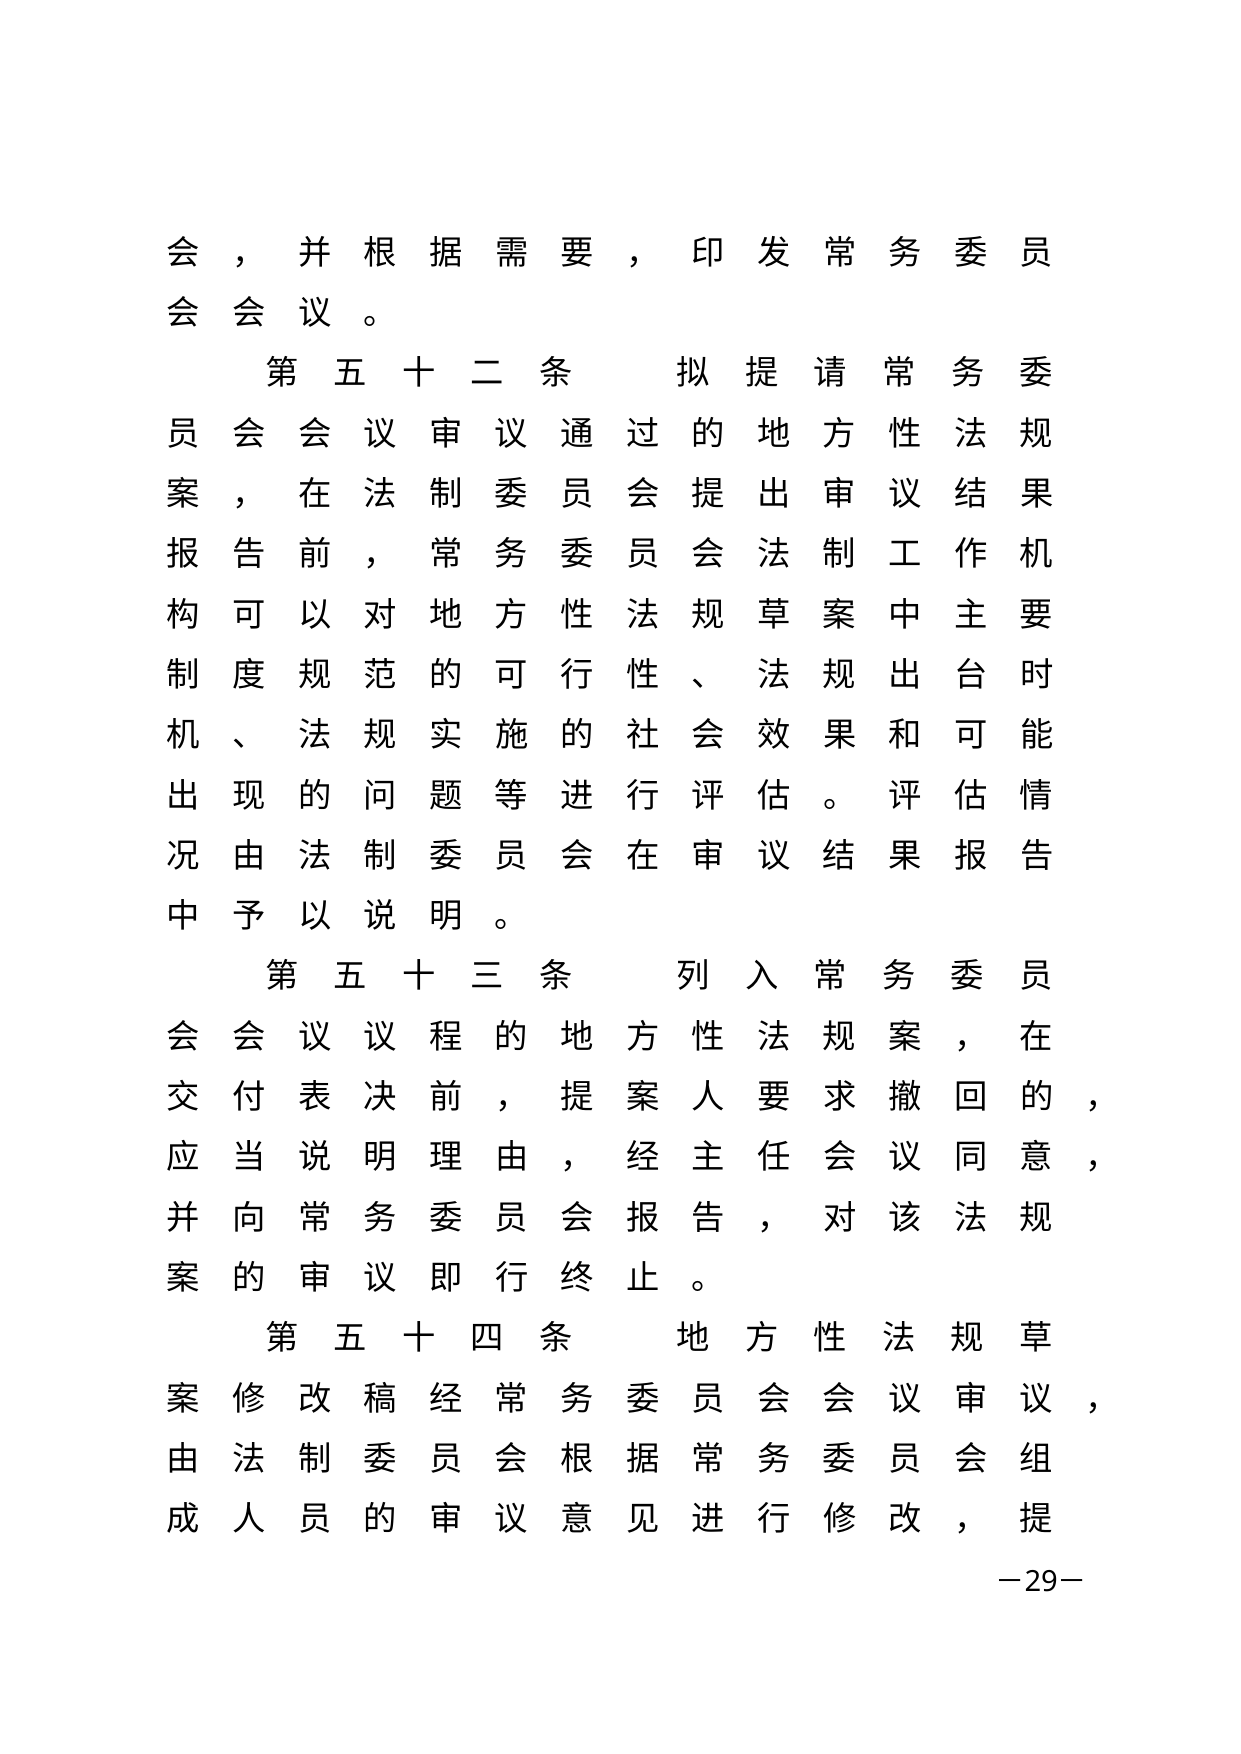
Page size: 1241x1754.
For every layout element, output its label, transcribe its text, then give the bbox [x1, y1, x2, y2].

text 第五十三条 列入常务委员会会议议程的地方性法规案，在交付表决前，提案人要求撤回的，应当说明理由，经主任会议同意，并向常务委员会报告，对该法规案的审议即行终止。 [167, 943, 1085, 1305]
text 第五十二条 拟提请常务委员会会议审议通过的地方性法规案，在法制委员会提出审议结果报告前，常务委员会法制工作机构可以对地方性法规草案中主要制度规范的可行性、法规出台时机、法规实施的社会效果和可能出现的问题等进行评估。评估情况由法制委员会在审议结果报告中予以说明。 [167, 340, 1085, 943]
text 第五十四条 地方性法规草案修改稿经常务委员会会议审议，由法制委员会根据常务委员会组成人员的审议意见进行修改，提出地方性法规草案表决稿，由主任会议提请常务委员会全体会议表决，由常务委员会全体组成人员的过半数通过。 [167, 1305, 1085, 1546]
text 第五十一条 列入常务委员会会议议程的地方性法规案，常务委员会法制工作机构应当收集整理分组审议的意见和各方面提出的意见以及其他有关资料，分送法制委员会和有关的专门委员会，并根据需要，印发常务委员会会议。 [167, 219, 1085, 340]
